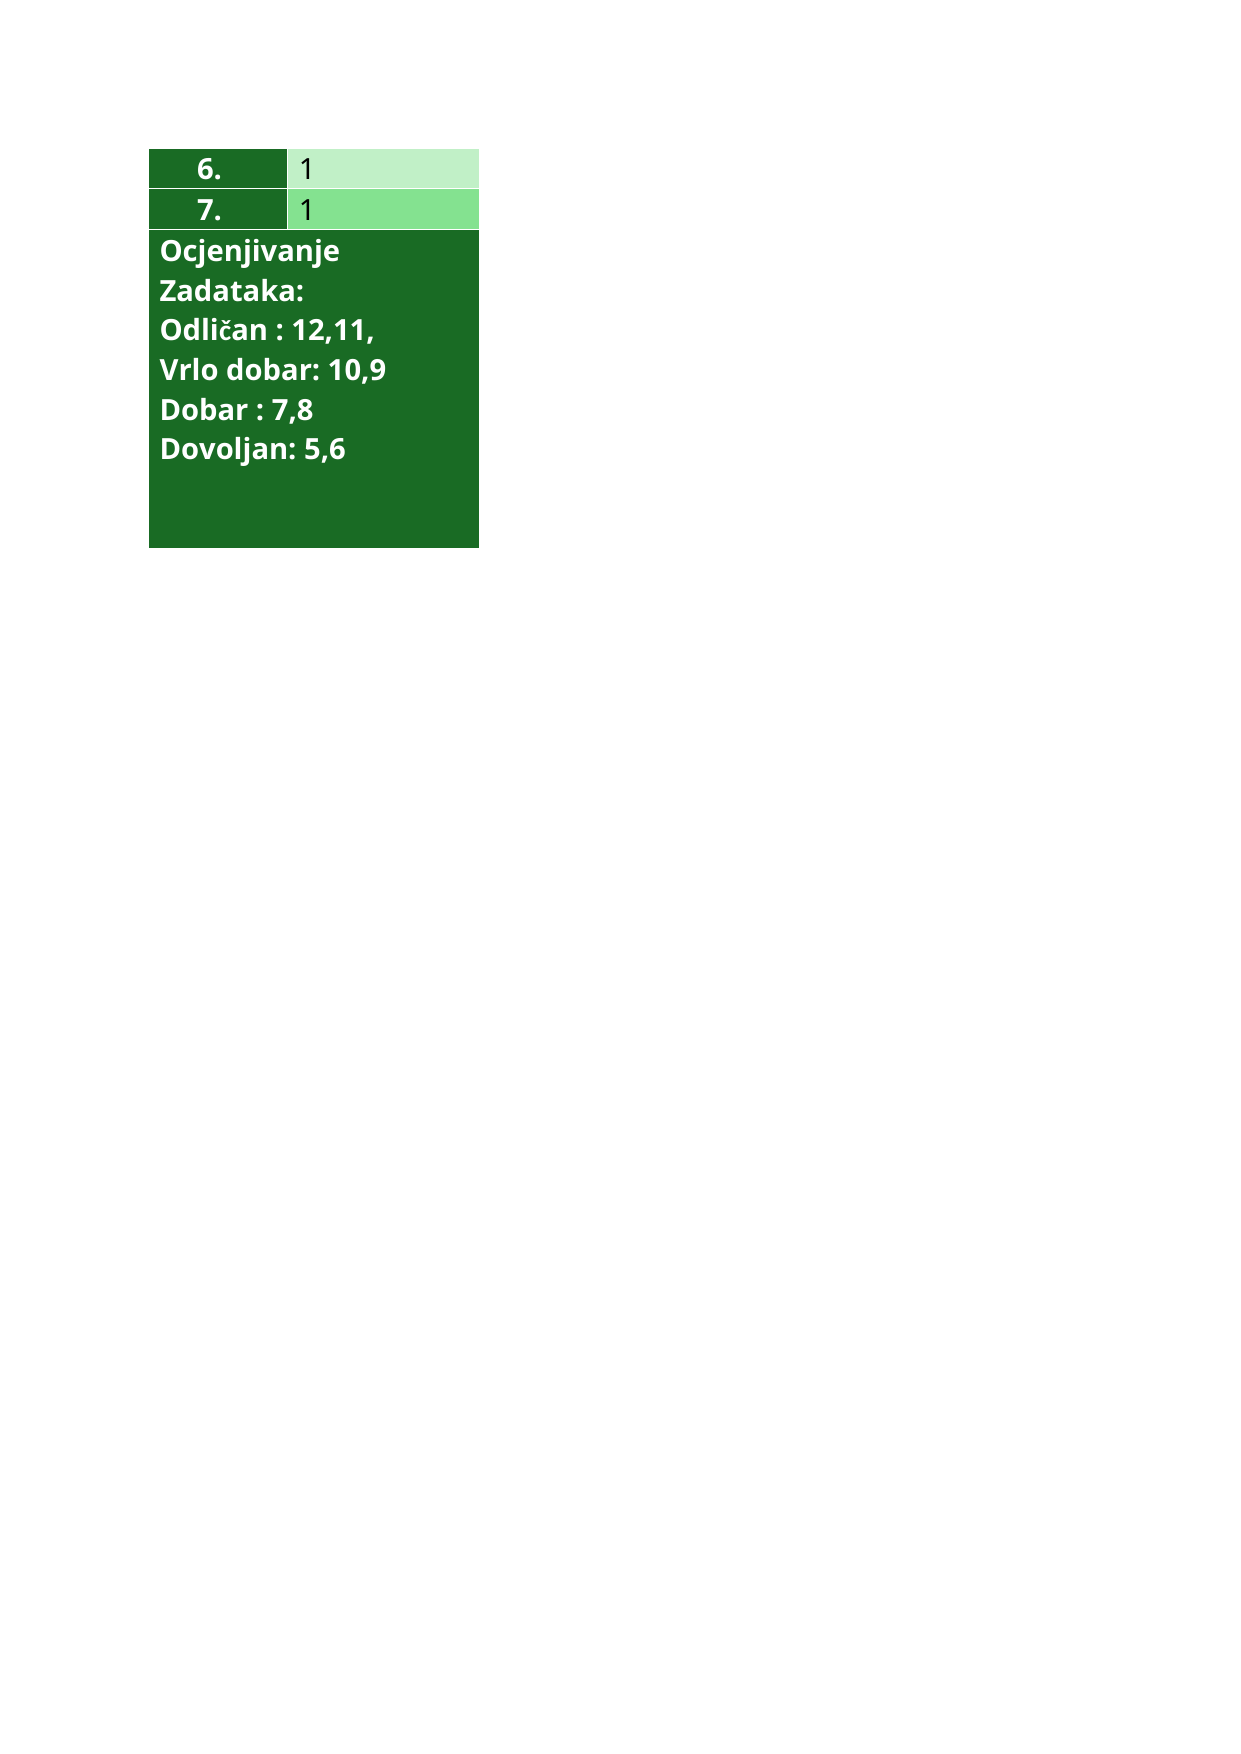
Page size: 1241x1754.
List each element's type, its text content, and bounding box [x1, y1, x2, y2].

table_cell Ocjenjivanje Zadataka: Odličan : 12,11, Vrlo dobar: 10,9 Dobar : 7,8 Dovoljan: 5,6 [149, 230, 479, 548]
table_cell [149, 149, 287, 188]
table_cell [149, 189, 287, 229]
table_cell 1 [288, 149, 479, 188]
table_cell 1 [288, 189, 479, 229]
